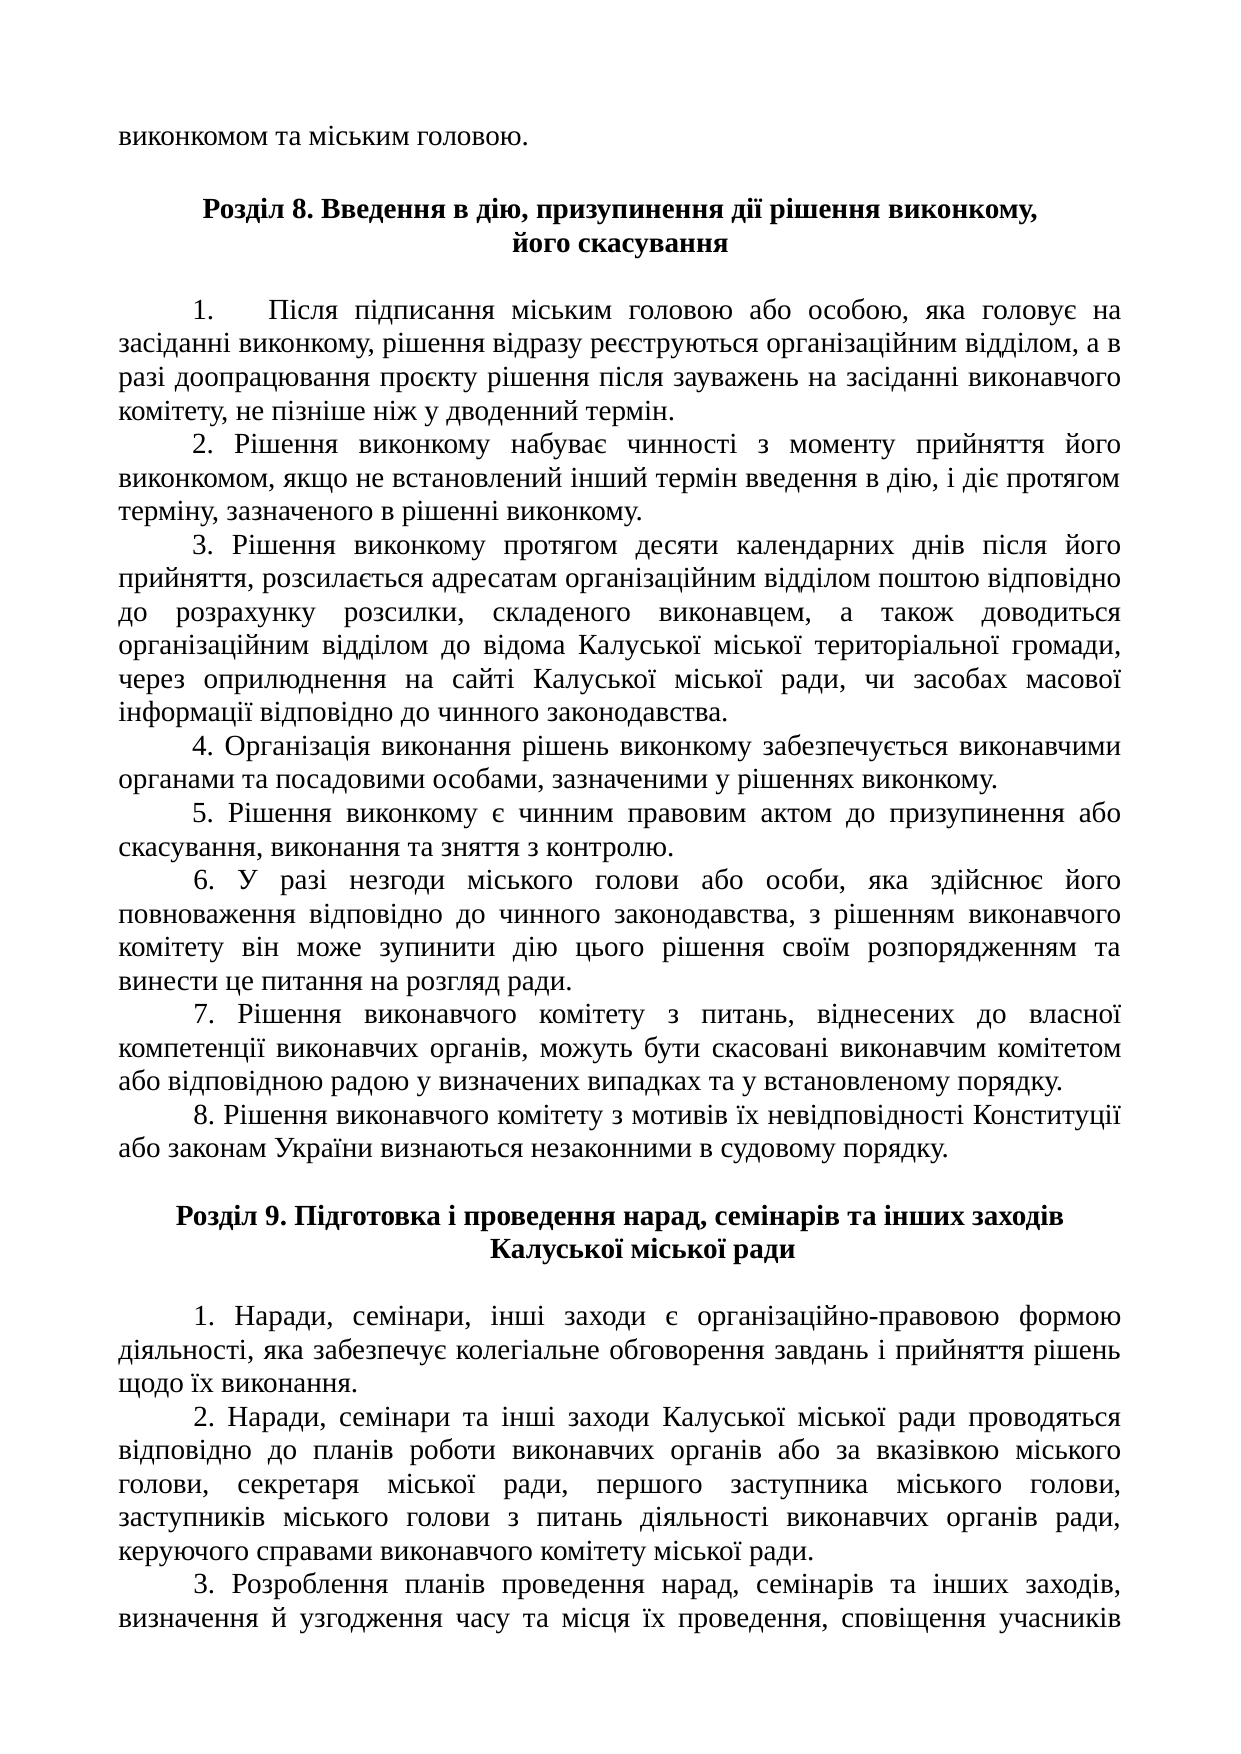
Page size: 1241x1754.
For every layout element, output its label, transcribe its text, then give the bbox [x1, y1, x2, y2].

text 3. Рішення виконкому протягом десяти календарних днів після його прийняття, розсилається адресатам організаційним відділом поштою відповідно до розрахунку розсилки, складеного виконавцем, а також доводиться організаційним відділом до відома Калуської міської територіальної громади, через оприлюднення на сайті Калуської міської ради, чи засобах масової інформації відповідно до чинного законодавства. [118, 527, 1122, 728]
text 7. Рішення виконавчого комітету з питань, віднесених до власної компетенції виконавчих органів, можуть бути скасовані виконавчим комітетом або відповідною радою у визначених випадках та у встановленому порядку. [118, 996, 1122, 1097]
text Розділ 9. Підготовка і проведення нарад, семінарів та інших заходів Калуської міської ради [118, 1198, 1122, 1265]
text 5. Рішення виконкому є чинним правовим актом до призупинення або скасування, виконання та зняття з контролю. [118, 795, 1122, 862]
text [118, 1567, 1122, 1634]
text 1. Наради, семінари, інші заходи є організаційно-правовою формою діяльності, яка забезпечує колегіальне обговорення завдань і прийняття рішень щодо їх виконання. [118, 1298, 1122, 1399]
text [118, 118, 1122, 152]
text 6. У разі незгоди міського голови або особи, яка здійснює його повноваження відповідно до чинного законодавства, з рішенням виконавчого комітету він може зупинити дію цього рішення своїм розпорядженням та винести це питання на розгляд ради. [118, 862, 1122, 996]
text його скасування [118, 225, 1122, 258]
list Після підписання міським головою або особою, яка головує на засіданні виконкому, рішення відразу реєструються організаційним відділом, а в разі доопрацювання проєкту рішення після зауважень на засіданні виконавчого комітету, не пізніше ніж у дводенний термін. [118, 292, 1122, 426]
text 4. Організація виконання рішень виконкому забезпечується виконавчими органами та посадовими особами, зазначеними у рішеннях виконкому. [118, 728, 1122, 795]
text 2. Рішення виконкому набуває чинності з моменту прийняття його виконкомом, якщо не встановлений інший термін введення в дію, і діє протягом терміну, зазначеного в рішенні виконкому. [118, 426, 1122, 527]
text Розділ 8. Введення в дію, призупинення дії рішення виконкому, [118, 191, 1122, 225]
text 8. Рішення виконавчого комітету з мотивів їх невідповідності Конституції або законам України визнаються незаконними в судовому порядку. [118, 1097, 1122, 1164]
text 2. Наради, семінари та інші заходи Калуської міської ради проводяться відповідно до планів роботи виконавчих органів або за вказівкою міського голови, секретаря міської ради, першого заступника міського голови, заступників міського голови з питань діяльності виконавчих органів ради, керуючого справами виконавчого комітету міської ради. [118, 1399, 1122, 1567]
